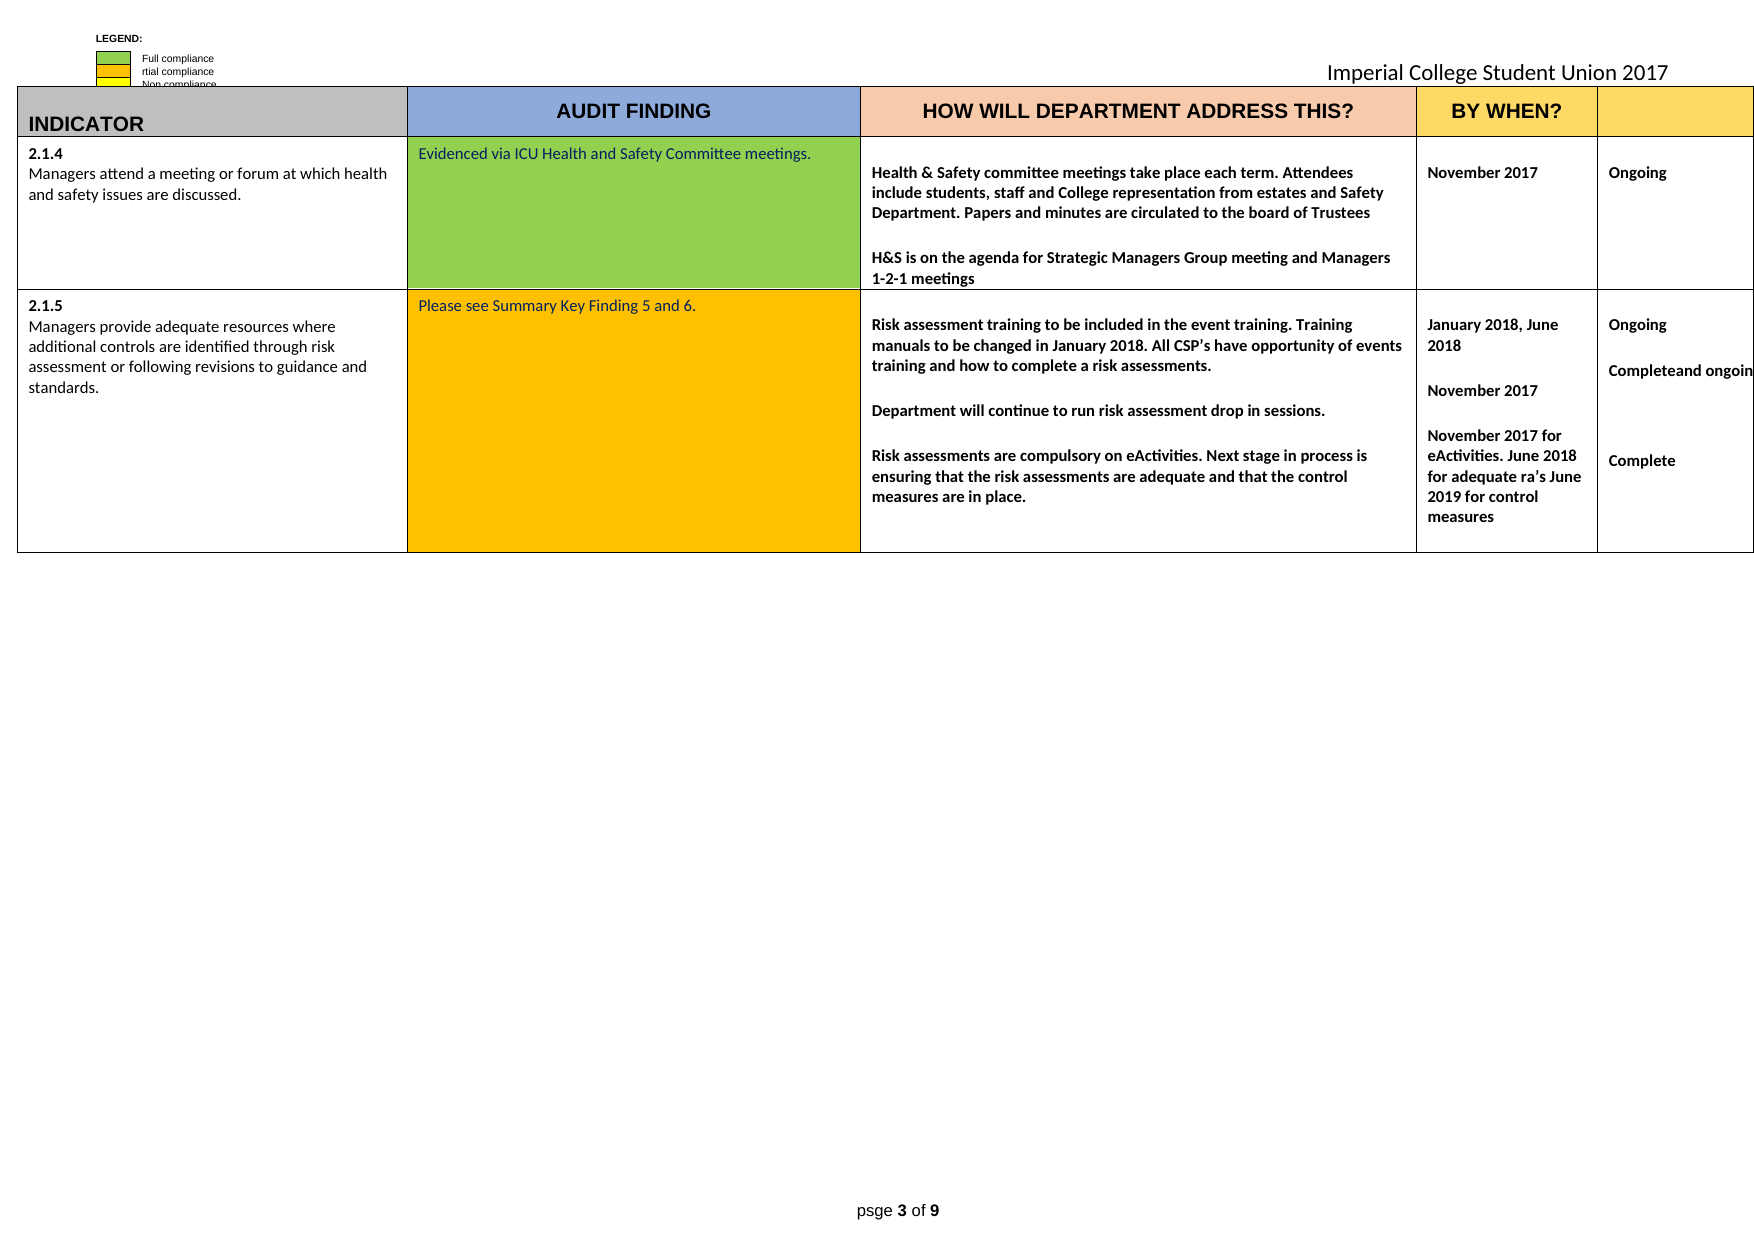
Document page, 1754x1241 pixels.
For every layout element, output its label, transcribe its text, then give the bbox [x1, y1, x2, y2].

table_cell Please see Summary Key Finding 5 and 6. [408, 290, 860, 552]
table_cell January 2018, June 2018 November 2017 November 2017 for eActivities. June 2018 for adequate ra’s June 2019 for control measures [1417, 290, 1597, 552]
table_header AUDIT FINDING [408, 87, 860, 136]
table_header BY WHEN? [1417, 87, 1597, 136]
table_cell Health & Safety committee meetings take place each term. Attendees include students, staff and College representation from estates and Safety Department. Papers and minutes are circulated to the board of Trustees H&S is on the agenda for Strategic Managers Group meeting and Managers 1-2-1 meetings [861, 137, 1416, 288]
table_cell Ongoing [1598, 137, 1753, 288]
table_cell Risk assessment training to be included in the event training. Training manuals to be changed in January 2018. All CSP’s have opportunity of events training and how to complete a risk assessments. Department will continue to run risk assessment drop in sessions. Risk assessments are compulsory on eActivities. Next stage in process is ensuring that the risk assessments are adequate and that the control measures are in place. [861, 290, 1416, 552]
table_cell 2.1.5 Managers provide adequate resources where additional controls are identified through risk assessment or following revisions to guidance and standards. [18, 290, 407, 552]
table_cell Evidenced via ICU Health and Safety Committee meetings. [408, 137, 860, 288]
table_cell Ongoing Completeand ongoing Complete [1598, 290, 1753, 552]
table_header HOW WILL DEPARTMENT ADDRESS THIS? [861, 87, 1416, 136]
table_header [1598, 87, 1753, 136]
table_header INDICATOR [18, 87, 407, 136]
table_cell November 2017 [1417, 137, 1597, 288]
table_cell 2.1.4 Managers attend a meeting or forum at which health and safety issues are discussed. [18, 137, 407, 288]
